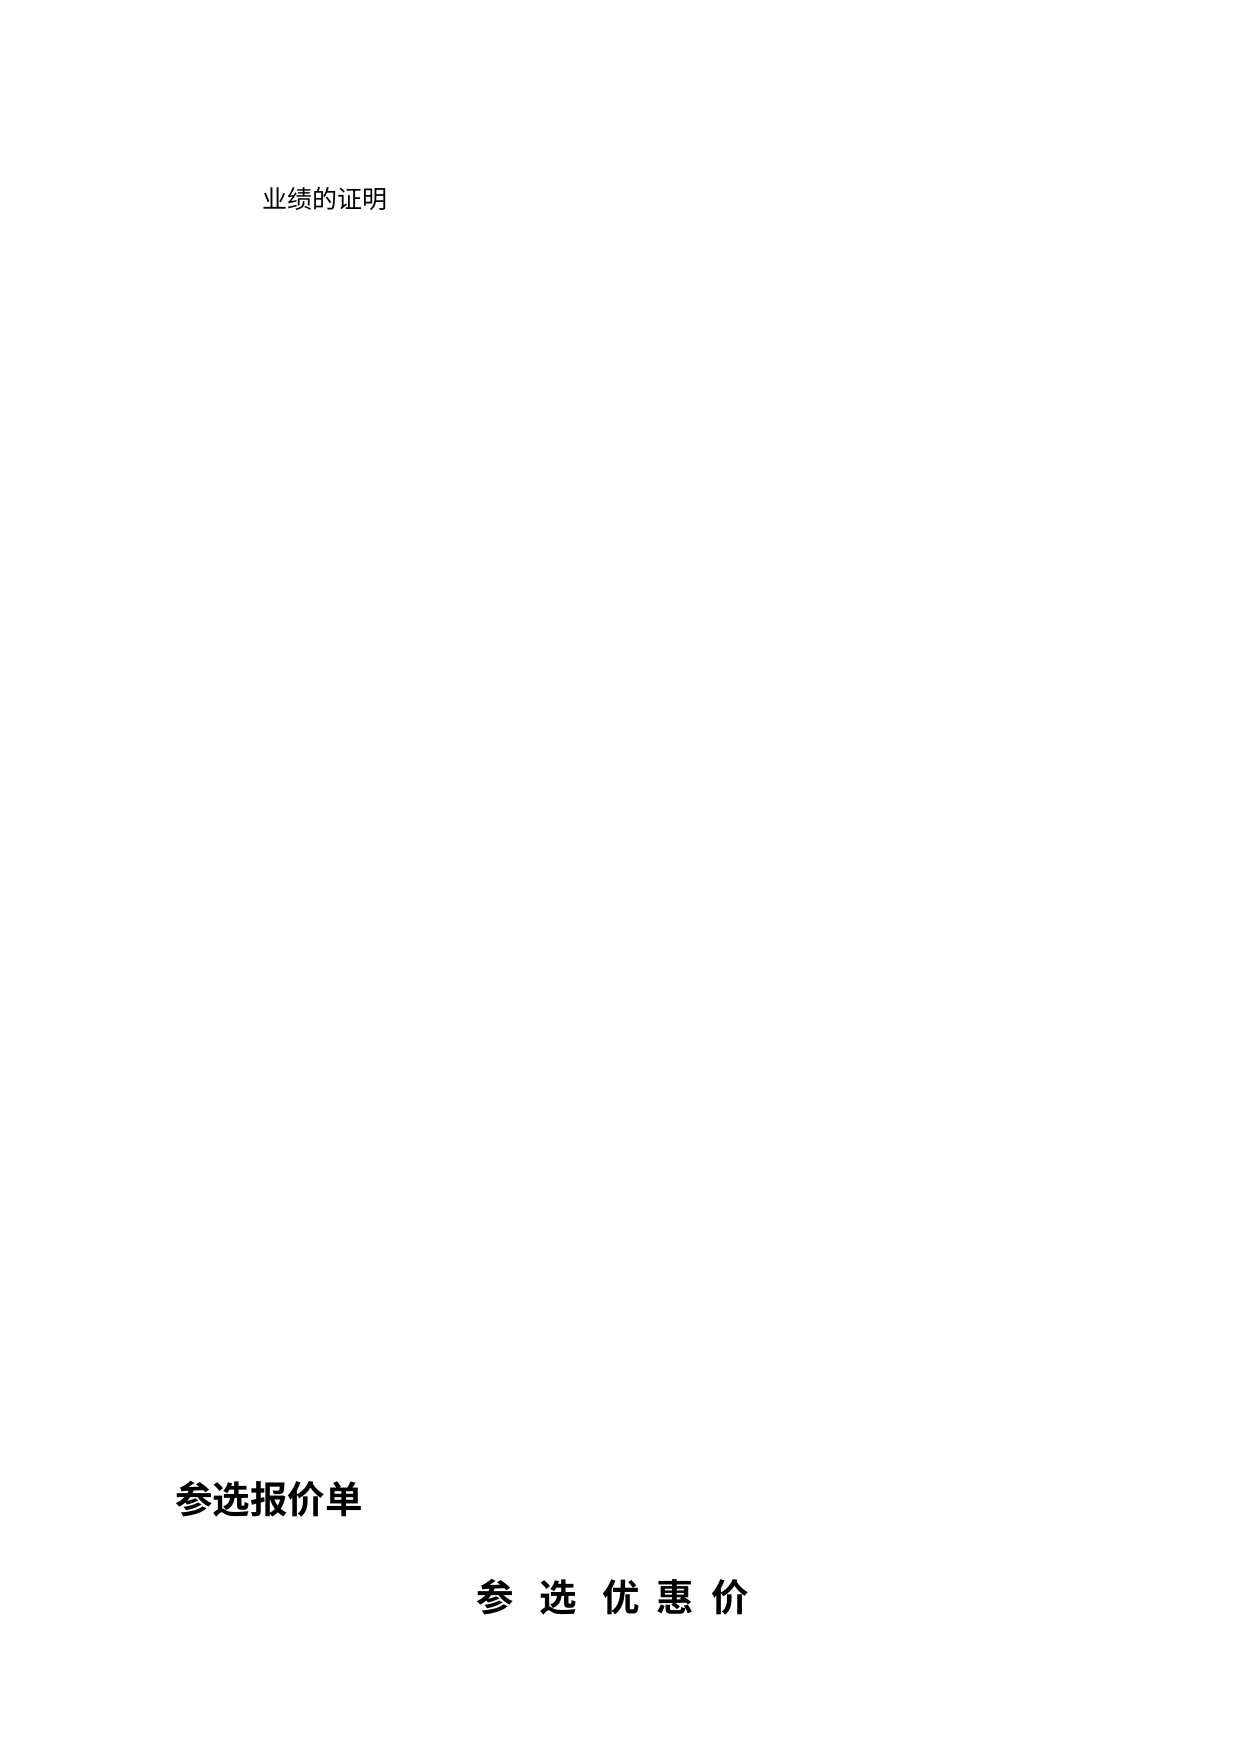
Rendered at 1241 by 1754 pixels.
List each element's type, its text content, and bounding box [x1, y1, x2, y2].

text 参选报价单 [175, 1465, 1065, 1530]
text 参 选 优 惠 价 [175, 1562, 1065, 1627]
text 业绩的证明 [175, 165, 1065, 230]
